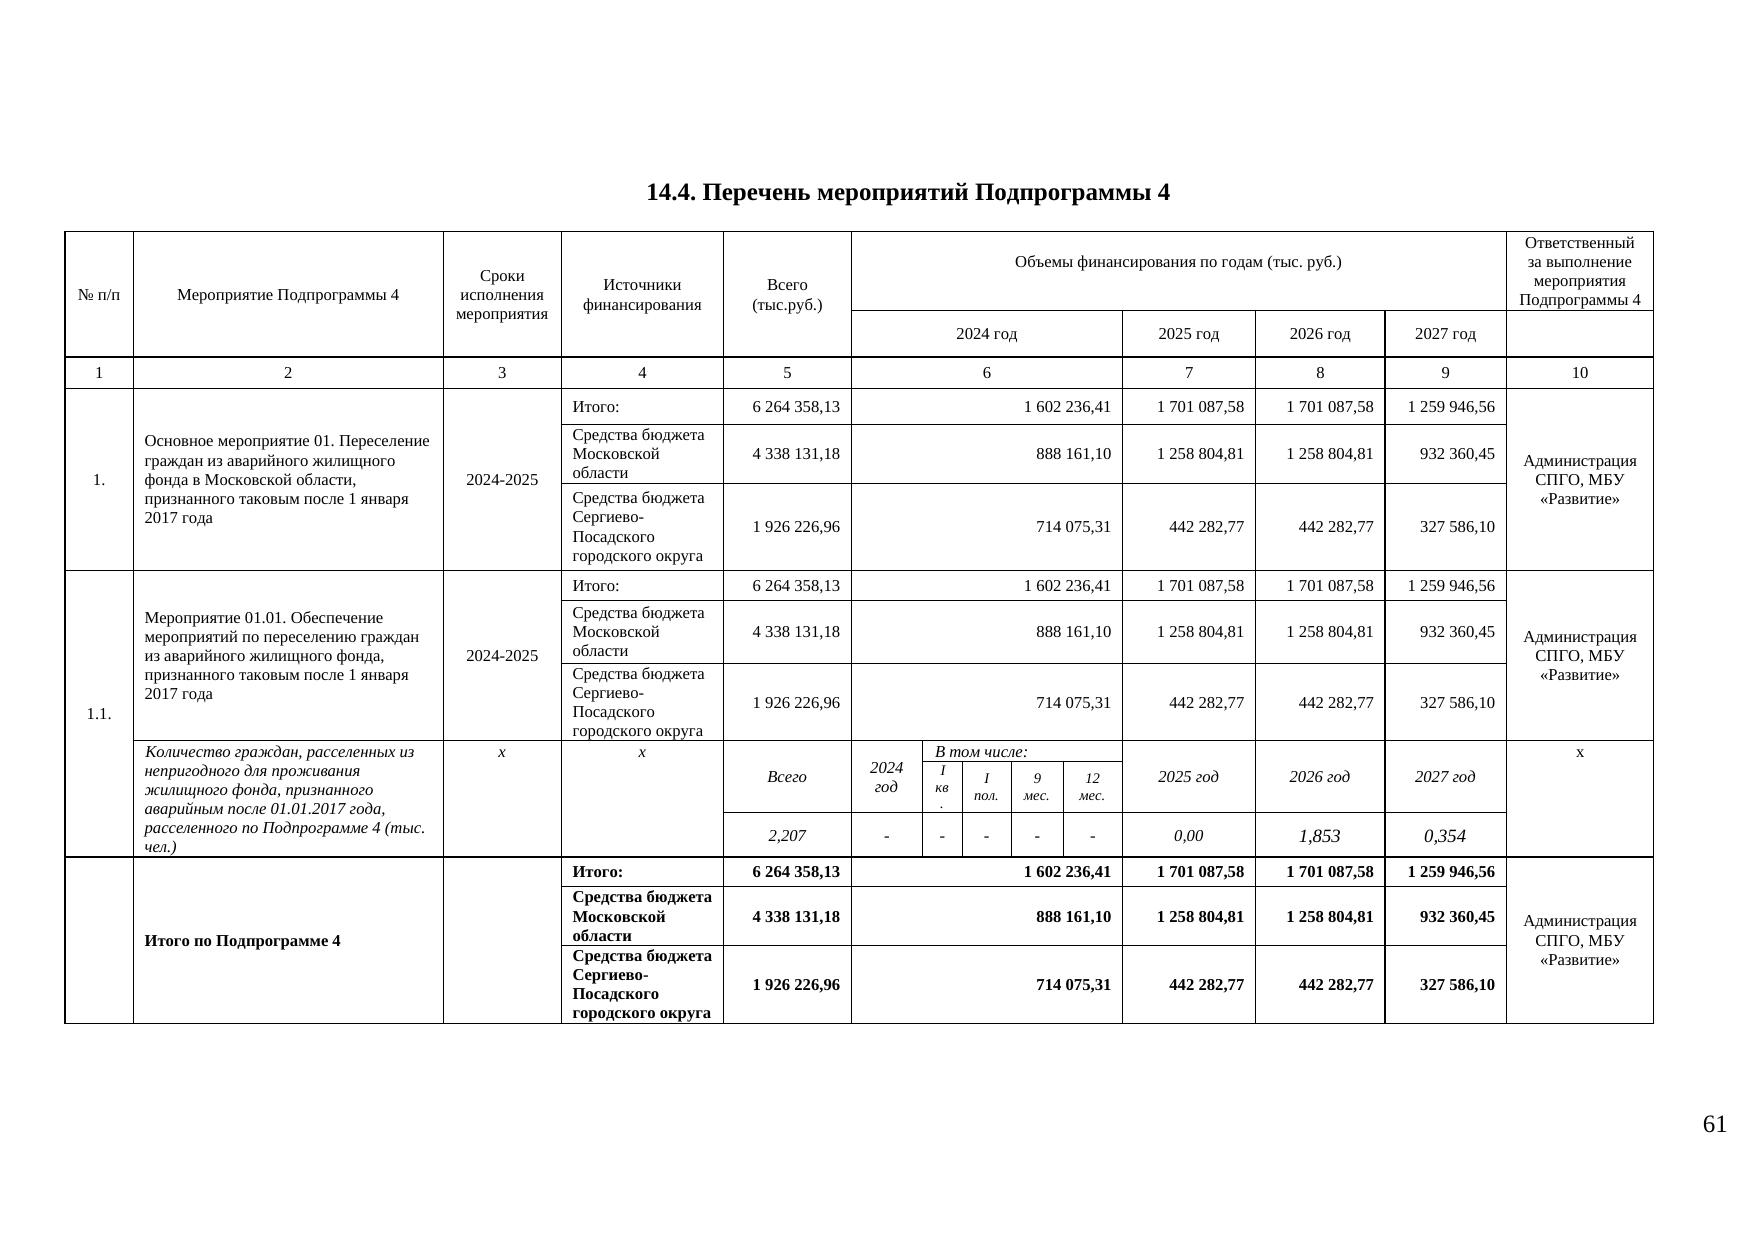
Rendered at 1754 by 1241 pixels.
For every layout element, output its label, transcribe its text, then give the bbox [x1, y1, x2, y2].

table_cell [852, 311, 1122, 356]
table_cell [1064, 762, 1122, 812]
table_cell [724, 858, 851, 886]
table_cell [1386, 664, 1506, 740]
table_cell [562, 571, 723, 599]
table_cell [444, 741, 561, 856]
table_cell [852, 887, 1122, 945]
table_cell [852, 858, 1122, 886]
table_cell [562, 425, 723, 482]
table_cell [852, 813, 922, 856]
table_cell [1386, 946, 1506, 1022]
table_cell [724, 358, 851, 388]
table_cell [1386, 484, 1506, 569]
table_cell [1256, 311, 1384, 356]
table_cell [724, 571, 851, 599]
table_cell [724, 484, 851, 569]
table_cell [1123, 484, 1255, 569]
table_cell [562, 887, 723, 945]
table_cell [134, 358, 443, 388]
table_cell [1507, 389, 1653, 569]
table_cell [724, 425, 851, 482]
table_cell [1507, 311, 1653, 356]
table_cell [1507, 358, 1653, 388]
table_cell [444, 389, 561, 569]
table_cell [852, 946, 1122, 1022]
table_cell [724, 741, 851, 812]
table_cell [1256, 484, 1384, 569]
text 14.4. Перечень мероприятий Подпрограммы 4 [89, 177, 1728, 206]
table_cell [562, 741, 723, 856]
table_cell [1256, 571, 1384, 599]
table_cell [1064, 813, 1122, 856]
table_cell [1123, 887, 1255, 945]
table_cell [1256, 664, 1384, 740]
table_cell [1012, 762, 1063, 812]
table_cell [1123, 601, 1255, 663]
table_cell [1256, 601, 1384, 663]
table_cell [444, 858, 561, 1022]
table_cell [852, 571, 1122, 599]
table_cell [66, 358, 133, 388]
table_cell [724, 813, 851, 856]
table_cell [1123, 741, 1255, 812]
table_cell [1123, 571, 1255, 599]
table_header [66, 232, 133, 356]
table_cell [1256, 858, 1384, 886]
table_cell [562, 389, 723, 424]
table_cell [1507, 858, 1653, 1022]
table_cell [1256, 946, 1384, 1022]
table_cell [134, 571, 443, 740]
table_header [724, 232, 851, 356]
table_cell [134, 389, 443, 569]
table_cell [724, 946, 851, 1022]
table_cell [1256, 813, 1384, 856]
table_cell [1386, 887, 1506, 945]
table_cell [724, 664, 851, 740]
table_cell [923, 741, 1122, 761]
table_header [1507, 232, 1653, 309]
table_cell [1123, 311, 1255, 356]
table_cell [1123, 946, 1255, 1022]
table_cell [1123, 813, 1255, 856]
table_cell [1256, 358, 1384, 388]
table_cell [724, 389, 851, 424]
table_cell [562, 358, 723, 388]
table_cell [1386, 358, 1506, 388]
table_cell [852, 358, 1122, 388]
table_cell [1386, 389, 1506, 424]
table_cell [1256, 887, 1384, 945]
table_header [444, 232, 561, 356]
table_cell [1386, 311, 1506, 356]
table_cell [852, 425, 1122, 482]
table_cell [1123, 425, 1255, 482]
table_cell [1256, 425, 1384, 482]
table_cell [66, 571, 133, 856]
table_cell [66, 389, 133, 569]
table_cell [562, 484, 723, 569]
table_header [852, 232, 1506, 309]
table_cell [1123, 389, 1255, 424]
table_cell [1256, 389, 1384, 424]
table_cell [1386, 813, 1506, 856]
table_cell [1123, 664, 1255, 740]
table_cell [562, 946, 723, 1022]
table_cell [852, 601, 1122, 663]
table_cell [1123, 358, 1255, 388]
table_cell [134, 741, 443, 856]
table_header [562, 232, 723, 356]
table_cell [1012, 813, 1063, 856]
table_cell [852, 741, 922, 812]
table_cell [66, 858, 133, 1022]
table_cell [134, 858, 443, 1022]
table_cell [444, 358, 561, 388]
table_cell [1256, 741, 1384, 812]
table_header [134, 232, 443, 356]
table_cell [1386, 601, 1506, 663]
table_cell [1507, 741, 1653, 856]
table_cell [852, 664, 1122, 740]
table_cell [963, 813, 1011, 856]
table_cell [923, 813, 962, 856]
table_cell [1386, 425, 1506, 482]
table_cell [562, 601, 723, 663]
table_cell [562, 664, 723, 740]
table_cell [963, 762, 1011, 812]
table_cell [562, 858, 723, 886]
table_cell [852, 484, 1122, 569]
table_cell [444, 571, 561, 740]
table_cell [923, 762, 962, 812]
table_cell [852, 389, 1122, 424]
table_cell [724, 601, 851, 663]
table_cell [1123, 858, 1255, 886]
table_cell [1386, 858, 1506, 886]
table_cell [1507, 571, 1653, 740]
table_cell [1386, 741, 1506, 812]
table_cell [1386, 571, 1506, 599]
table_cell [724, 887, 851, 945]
